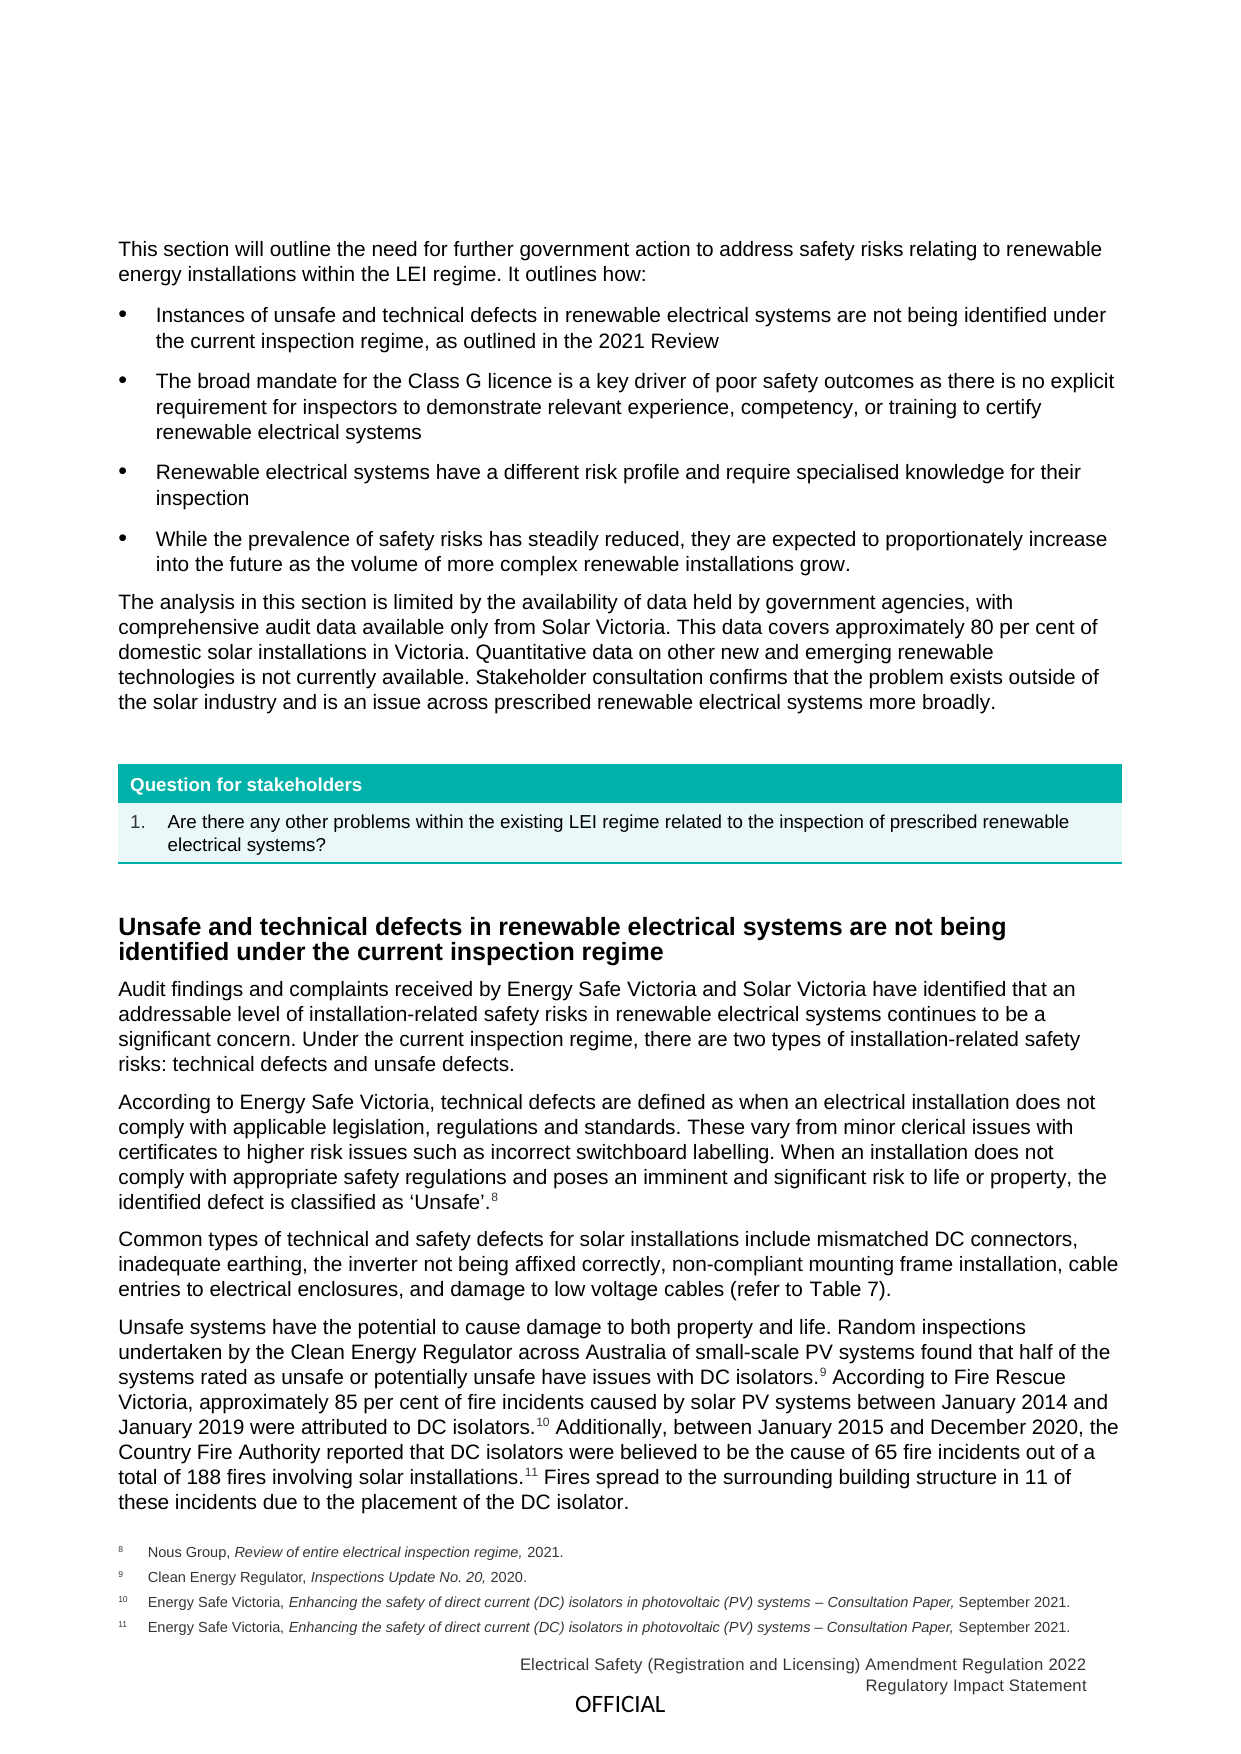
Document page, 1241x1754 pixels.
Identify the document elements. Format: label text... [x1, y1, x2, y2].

list Instances of unsafe and technical defects in renewable electrical systems are not being identified under the current inspection regime, as outlined in the 2021 Review [118, 299, 1122, 352]
list Renewable electrical systems have a different risk profile and require specialised knowledge for their inspection [118, 456, 1122, 510]
text Unsafe systems have the potential to cause damage to both property and life. Random inspections undertaken by the Clean Energy Regulator across Australia of small-scale PV systems found that half of the systems rated as unsafe or potentially unsafe have issues with DC isolators. According to Fire Rescue Victoria, approximately 85 per cent of fire incidents caused by solar PV systems between January 2014 and January 2019 were attributed to DC isolators. Additionally, between January 2015 and December 2020, the Country Fire Authority reported that DC isolators were believed to be the cause of 65 fire incidents out of a total of 188 fires involving solar installations. Fires spread to the surrounding building structure in 11 of these incidents due to the placement of the DC isolator. [118, 1314, 1122, 1514]
text This section will outline the need for further government action to address safety risks relating to renewable energy installations within the LEI regime. It outlines how: [118, 236, 1122, 286]
text Common types of technical and safety defects for solar installations include mismatched DC connectors, inadequate earthing, the inverter not being affixed correctly, non-compliant mounting frame installation, cable entries to electrical enclosures, and damage to low voltage cables (refer to Table 7). [118, 1226, 1122, 1301]
text According to Energy Safe Victoria, technical defects are defined as when an electrical installation does not comply with applicable legislation, regulations and standards. These vary from minor clerical issues with certificates to higher risk issues such as incorrect switchboard labelling. When an installation does not comply with appropriate safety regulations and poses an imminent and significant risk to life or property, the identified defect is classified as ‘Unsafe’. [118, 1089, 1122, 1214]
subtitle Unsafe and technical defects in renewable electrical systems are not being identified under the current inspection regime [118, 916, 1122, 966]
list The broad mandate for the Class G licence is a key driver of poor safety outcomes as there is no explicit requirement for inspectors to demonstrate relevant experience, competency, or training to certify renewable electrical systems [118, 365, 1122, 444]
table_cell Are there any other problems within the existing LEI regime related to the inspection of prescribed renewable electrical systems? [118, 803, 1122, 862]
text Audit findings and complaints received by Energy Safe Victoria and Solar Victoria have identified that an addressable level of installation-related safety risks in renewable electrical systems continues to be a significant concern. Under the current inspection regime, there are two types of installation-related safety risks: technical defects and unsafe defects. [118, 976, 1122, 1076]
list The analysis in this section is limited by the availability of data held by government agencies, with comprehensive audit data available only from Solar Victoria. This data covers approximately 80 per cent of domestic solar installations in Victoria. Quantitative data on other new and emerging renewable technologies is not currently available. Stakeholder consultation confirms that the problem exists outside of the solar industry and is an issue across prescribed renewable electrical systems more broadly. [118, 589, 1107, 714]
table_header Question for stakeholders [118, 766, 1122, 801]
list While the prevalence of safety risks has steadily reduced, they are expected to proportionately increase into the future as the volume of more complex renewable installations grow. [118, 522, 1122, 576]
